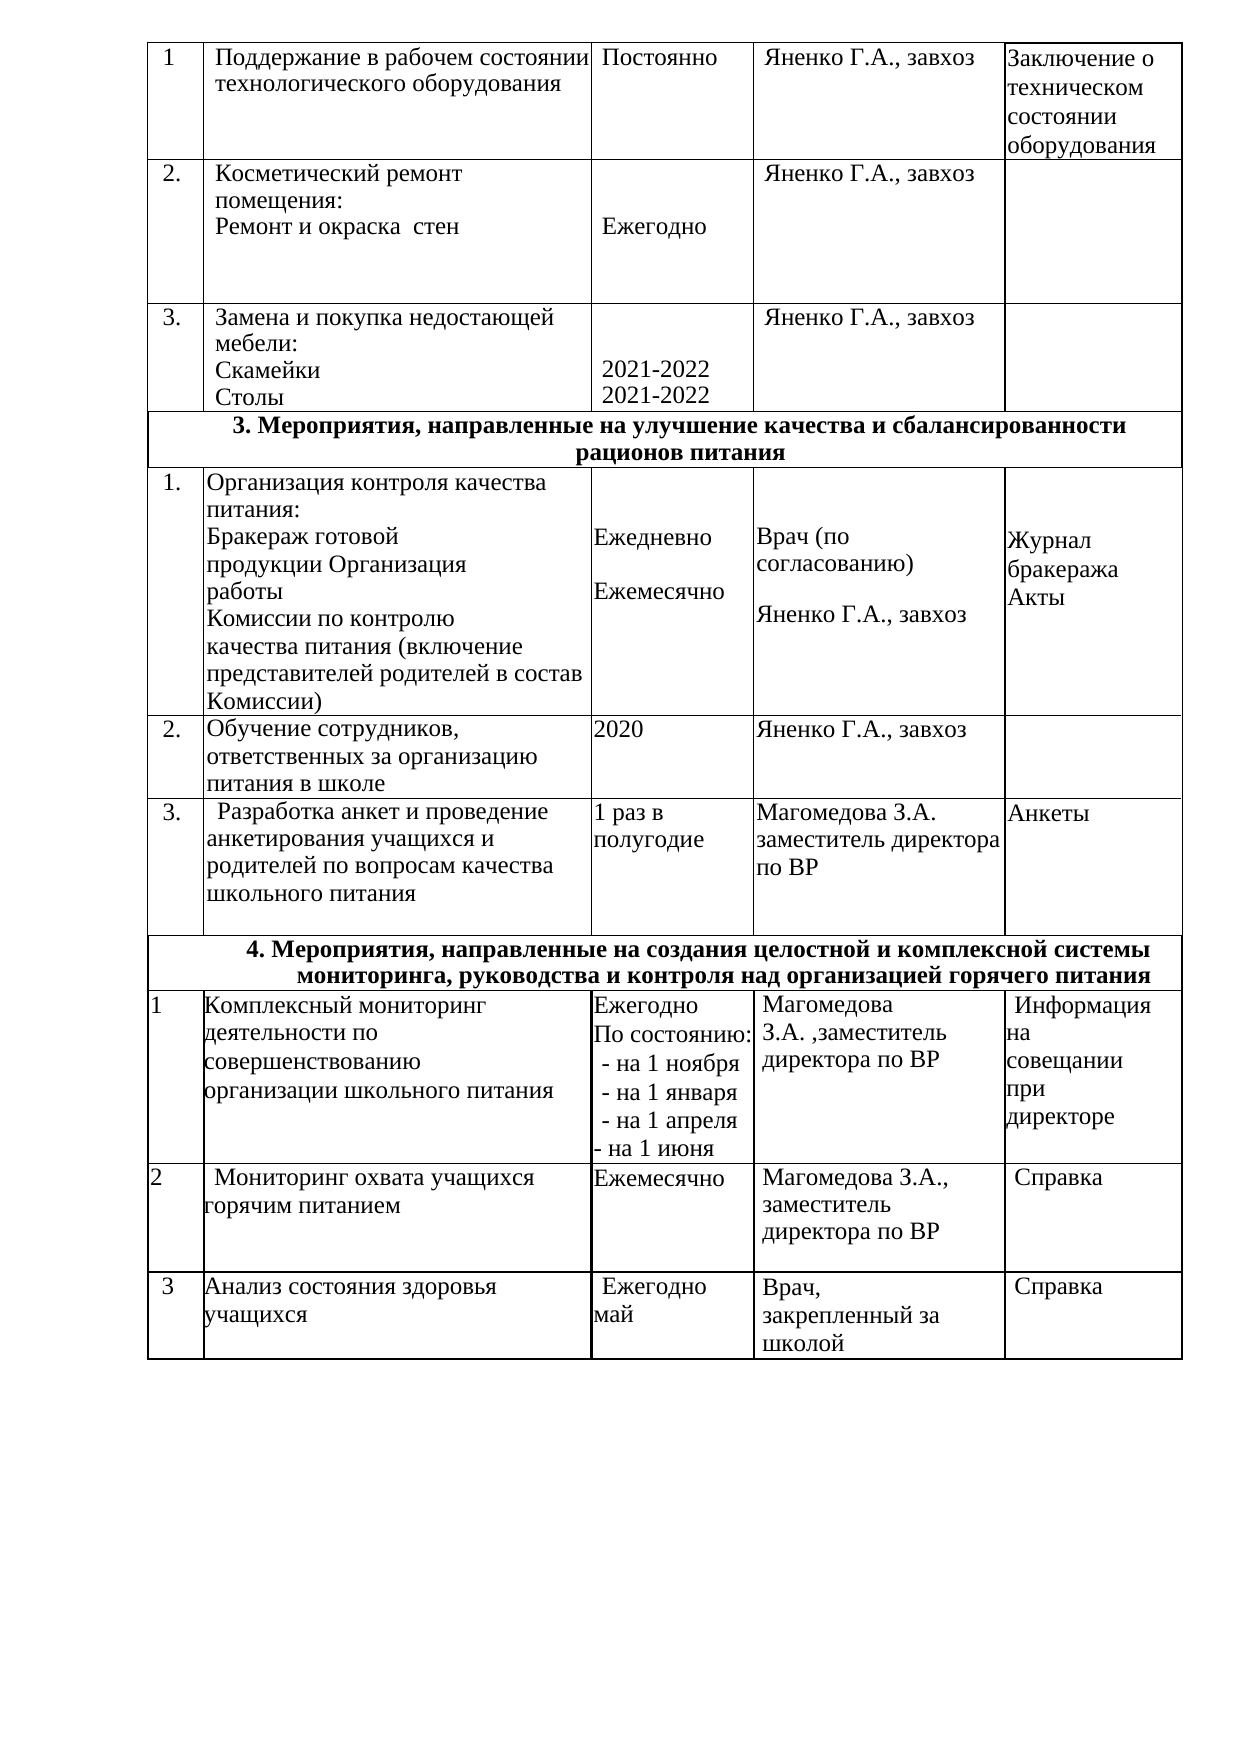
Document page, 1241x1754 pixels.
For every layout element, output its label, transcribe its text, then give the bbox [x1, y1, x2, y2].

table_cell Справка [1006, 1164, 1181, 1271]
table_cell 2021-2022 2021-2022 [592, 304, 753, 411]
table_cell Анализ состояния здоровья учащихся [205, 1273, 590, 1358]
table_cell 3. Мероприятия, направленные на улучшение качества и сбалансированности рационов питания [149, 412, 1181, 467]
table_cell Постоянно [592, 43, 753, 159]
table_cell Яненко Г.А., завхоз [754, 304, 1004, 411]
table_cell 2. [148, 160, 203, 303]
table_cell Косметический ремонт помещения: Ремонт и окраска стен [204, 160, 591, 303]
table_cell 2020 [592, 716, 753, 797]
table_cell [1006, 304, 1181, 411]
table_cell Ежегодно По состоянию: на 1 ноября на 1 января на 1 апреля на 1 июня [593, 991, 753, 1163]
table_cell Заключение о техническом состоянии оборудования [1006, 44, 1181, 159]
table_cell Поддержание в рабочем состоянии технологического оборудования [204, 43, 591, 159]
table_cell Ежегодно [592, 160, 753, 303]
table_cell Анкеты [1006, 798, 1182, 935]
table_cell [1006, 715, 1182, 797]
table_cell Журнал бракеража Акты [1006, 468, 1182, 715]
table_cell Яненко Г.А., завхоз [754, 43, 1004, 159]
table_cell Информация на совещании при директоре [1006, 991, 1181, 1163]
table_cell Справка [1006, 1273, 1181, 1358]
table_cell Магомедова З.А. заместитель директора по ВР [754, 799, 1004, 935]
table_cell Магомедова З.А. ,заместитель директора по ВР [755, 991, 1004, 1163]
table_cell [1006, 160, 1181, 303]
table_cell Яненко Г.А., завхоз [754, 716, 1004, 797]
table_cell 1. [148, 468, 203, 715]
table_cell 1 раз в полугодие [592, 799, 753, 935]
table_cell Ежемесячно [593, 1164, 753, 1271]
table_cell Комплексный мониторинг деятельности по совершенствованию организации школьного питания [205, 991, 590, 1163]
table_cell Врач, закрепленный за школой [755, 1273, 1004, 1358]
table_cell 3. [148, 799, 203, 935]
table_cell 3 [149, 1273, 203, 1358]
table_cell 2. [148, 716, 203, 797]
table_cell 3. [148, 304, 203, 411]
table_cell Яненко Г.А., завхоз [754, 160, 1004, 303]
table_cell Магомедова З.А., заместитель директора по ВР [755, 1164, 1004, 1271]
table_cell Организация контроля качества питания: Бракераж готовой продукции Организация работы Комиссии по контролю качества питания (включение представителей родителей в состав Комиссии) [204, 468, 591, 715]
table_cell Обучение сотрудников, ответственных за организацию питания в школе [204, 716, 591, 797]
table_cell Врач (по согласованию) Яненко Г.А., завхоз [754, 468, 1004, 715]
table_cell 4. Мероприятия, направленные на создания целостной и комплексной системы мониторинга, руководства и контроля над организацией горячего питания [149, 936, 1181, 990]
table_cell 1 [149, 991, 203, 1163]
table_cell 2 [149, 1164, 203, 1271]
table_cell 1 [148, 43, 203, 159]
table_cell Замена и покупка недостающей мебели: Скамейки Столы [204, 304, 591, 411]
table_cell Ежедневно Ежемесячно [592, 468, 753, 715]
table_cell Мониторинг охвата учащихся горячим питанием [205, 1164, 590, 1271]
table_cell Ежегодно май [593, 1273, 753, 1358]
table_cell Разработка анкет и проведение анкетирования учащихся и родителей по вопросам качества школьного питания [204, 799, 591, 935]
